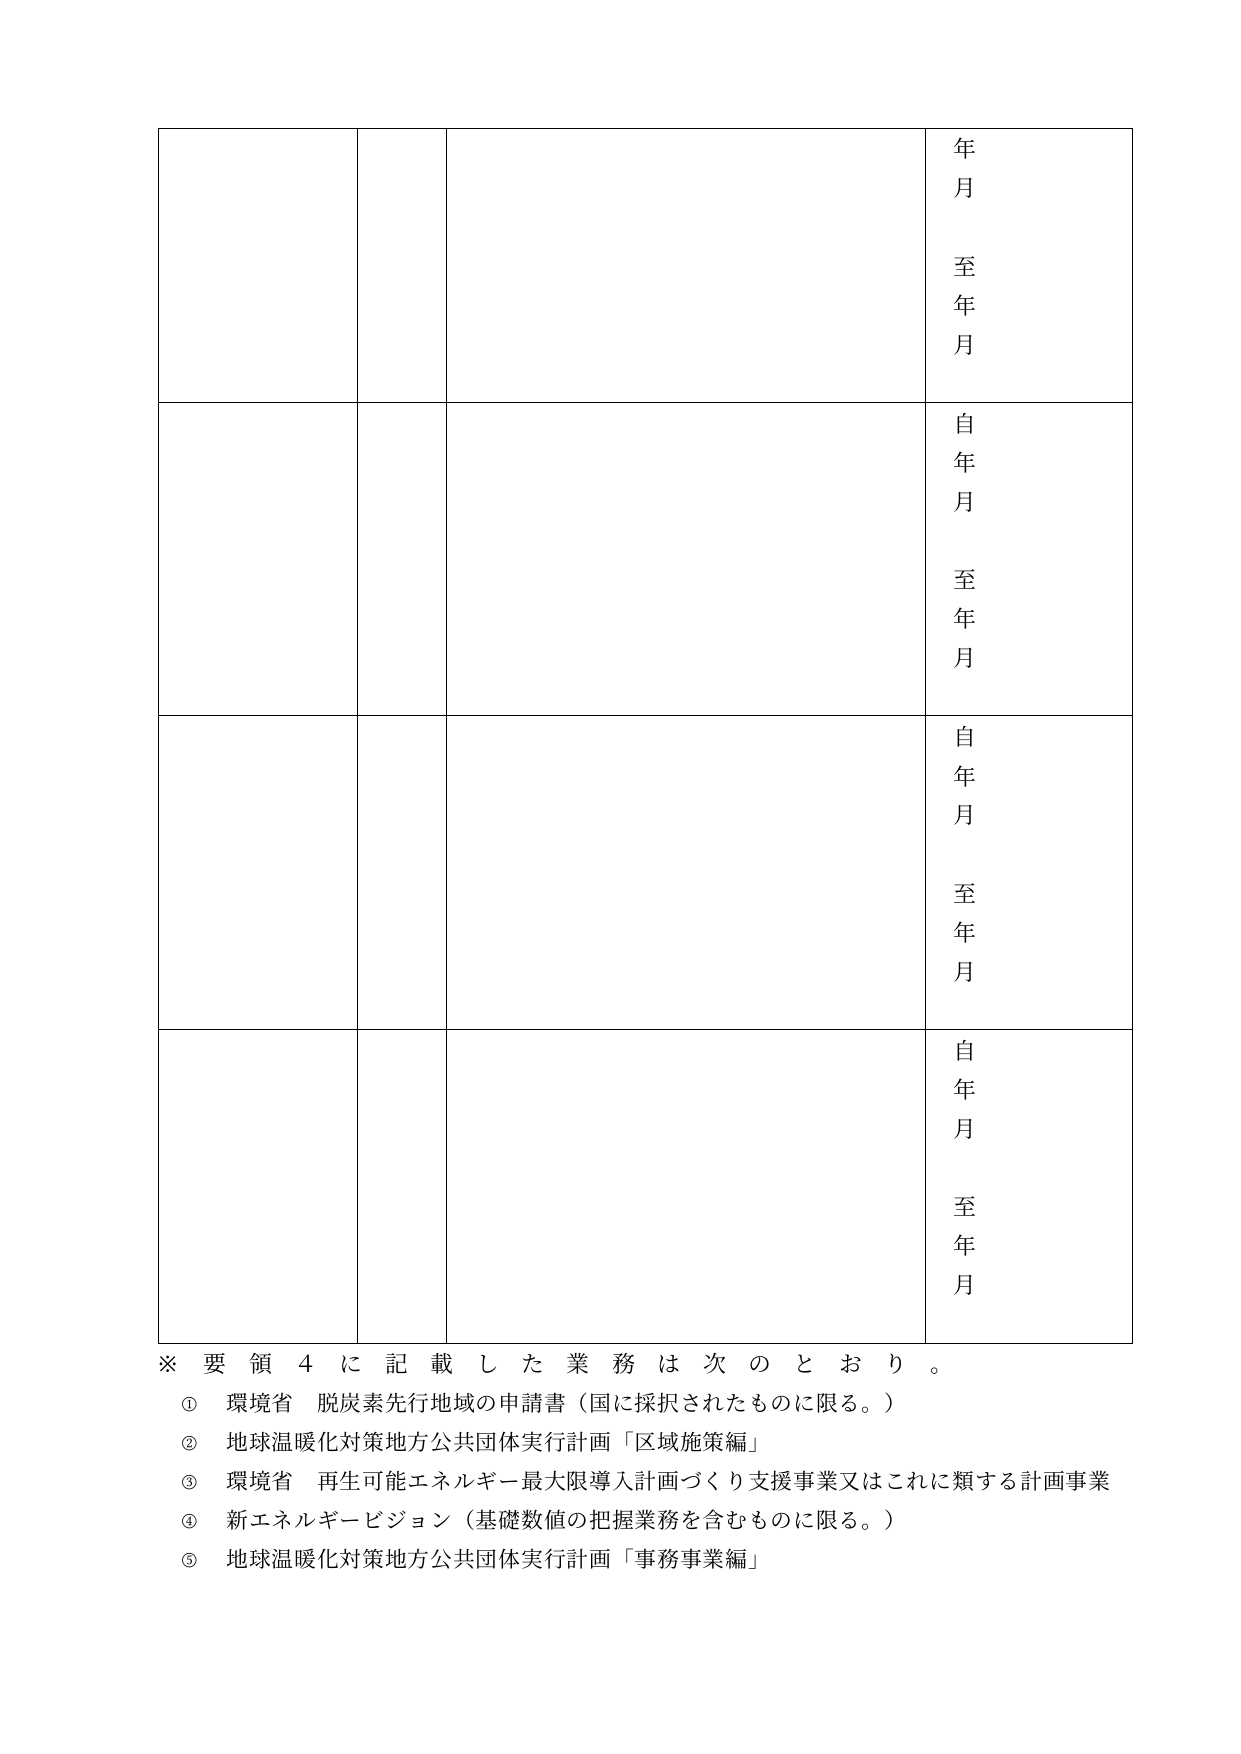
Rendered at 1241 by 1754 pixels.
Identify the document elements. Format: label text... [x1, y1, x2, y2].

text ② 地球温暖化対策地方公共団体実行計画「区域施策編」 [181, 1422, 1112, 1461]
table_cell [447, 129, 925, 402]
table_cell [159, 1030, 357, 1342]
table_cell [159, 403, 357, 715]
table_cell [358, 716, 446, 1029]
table_cell 自 年 月 至 年 月 [926, 1030, 1132, 1342]
text ③ 環境省 再生可能エネルギー最大限導入計画づくり支援事業又はこれに類する計画事業 [181, 1461, 1112, 1500]
table_cell [159, 129, 357, 402]
table_cell 自 年 月 至 年 月 [926, 716, 1132, 1029]
table_cell 自 年 月 至 年 月 [926, 403, 1132, 715]
table_cell [159, 716, 357, 1029]
text ④ 新エネルギービジョン（基礎数値の把握業務を含むものに限る。） [181, 1500, 1112, 1539]
text ⑤ 地球温暖化対策地方公共団体実行計画「事務事業編」 [181, 1539, 1112, 1578]
table_cell [447, 403, 925, 715]
table_cell [358, 403, 446, 715]
table_cell [447, 716, 925, 1029]
table_cell [447, 1030, 925, 1342]
table_cell 自 年 月 至 年 月 [926, 129, 1132, 402]
table_cell [358, 129, 446, 402]
list 要領４に記載した業務は次のとおり。 [158, 1344, 1103, 1383]
text ① 環境省 脱炭素先行地域の申請書（国に採択されたものに限る。） [181, 1383, 1112, 1422]
table_cell [358, 1030, 446, 1342]
